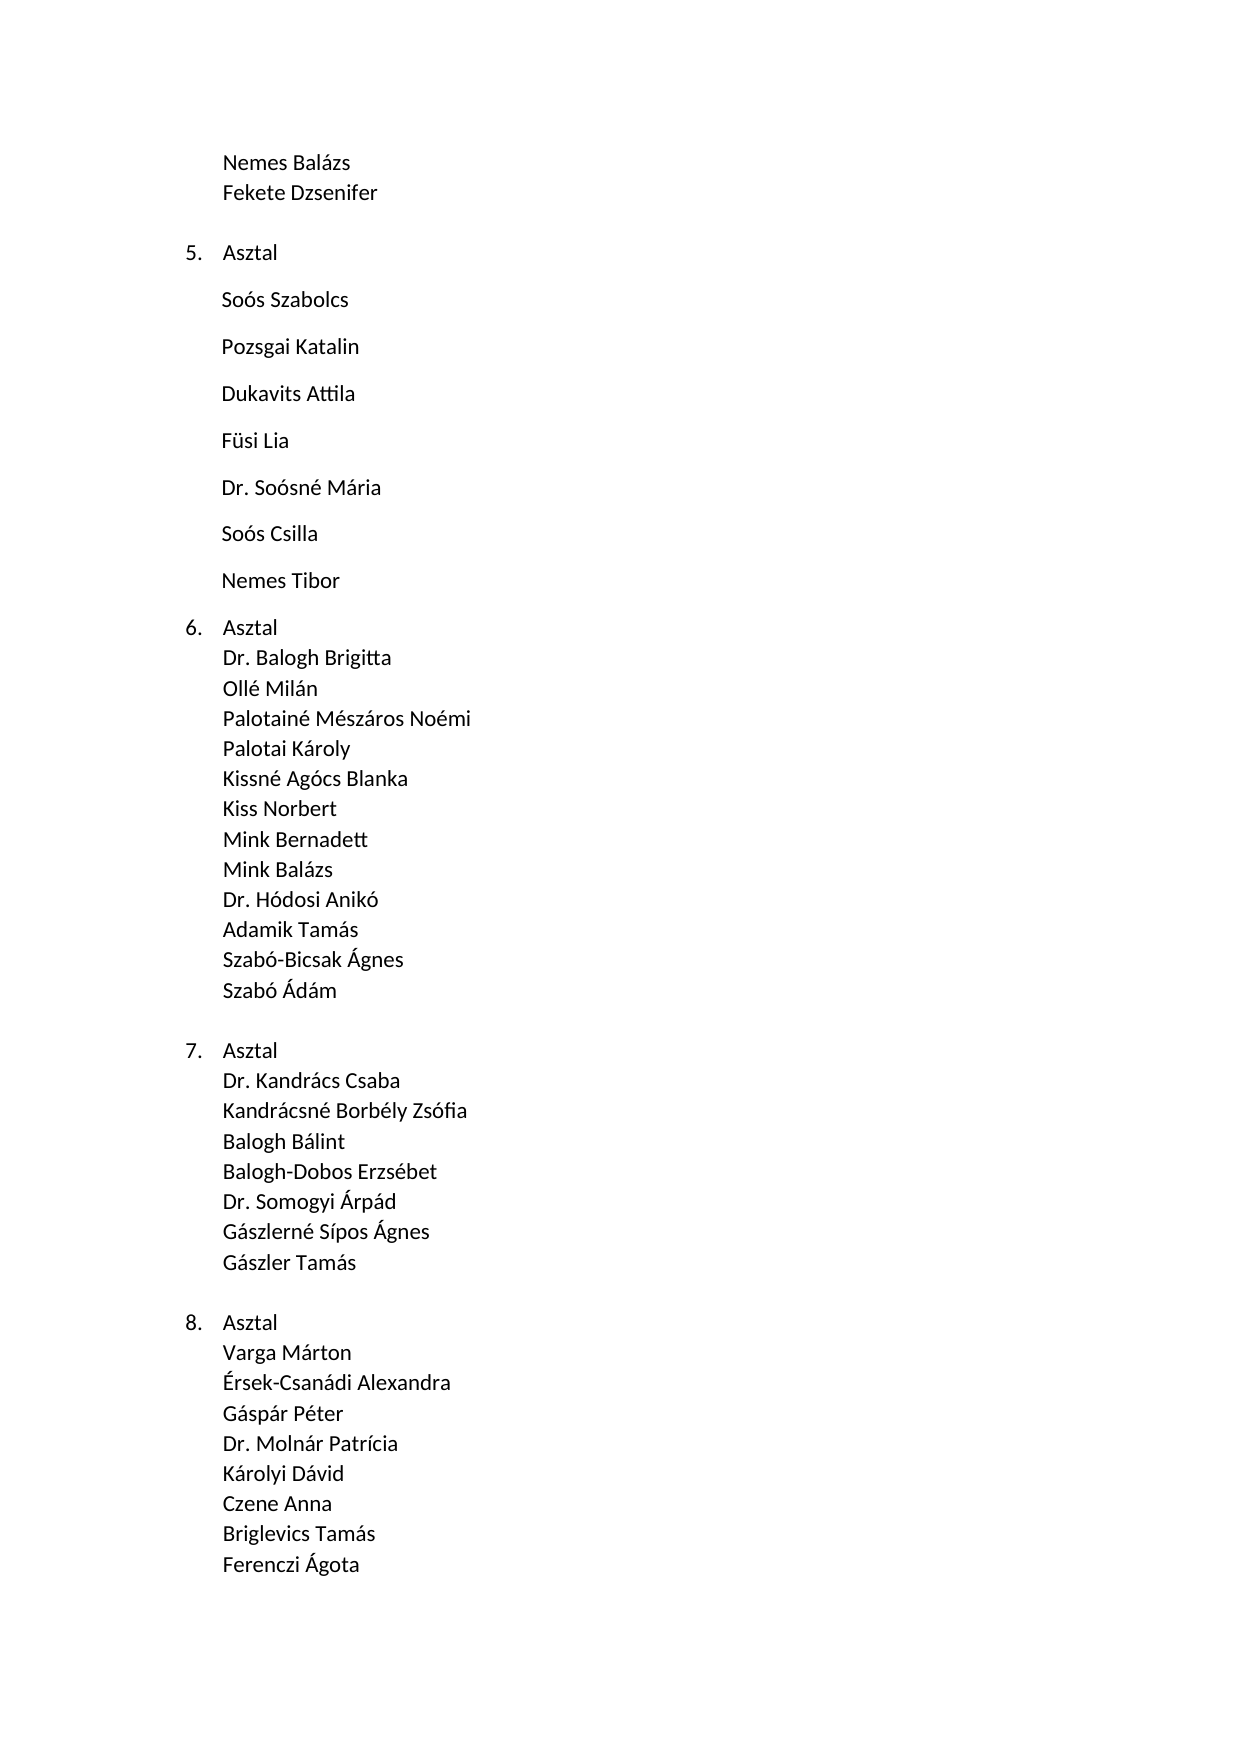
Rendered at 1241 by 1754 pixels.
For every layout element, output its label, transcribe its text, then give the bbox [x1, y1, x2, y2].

list Szabó Ádám [223, 976, 1093, 1004]
list Ferenczi Ágota [223, 1550, 1093, 1578]
list Palotainé Mészáros Noémi [223, 704, 1093, 732]
list Mink Balázs [223, 855, 1093, 883]
list Dr. Hódosi Anikó [223, 885, 1093, 913]
text Füsi Lia [221, 426, 1093, 454]
list Gáspár Péter [223, 1399, 1093, 1427]
text Dukavits Attila [221, 379, 1093, 407]
list Kissné Agócs Blanka [223, 764, 1093, 792]
text Soós Szabolcs [221, 285, 1093, 313]
list Károlyi Dávid [223, 1459, 1093, 1487]
list Érsek-Csanádi Alexandra [223, 1368, 1093, 1396]
text Dr. Soósné Mária [221, 473, 1093, 501]
list Ollé Milán [223, 674, 1093, 702]
list Varga Márton [223, 1338, 1093, 1366]
list Asztal [185, 613, 1093, 641]
list Balogh-Dobos Erzsébet [223, 1157, 1093, 1185]
list Gászlerné Sípos Ágnes [223, 1217, 1093, 1245]
list Asztal [185, 1308, 1093, 1336]
text Soós Csilla [221, 519, 1093, 547]
text Nemes Tibor [221, 566, 1093, 594]
text Pozsgai Katalin [221, 332, 1093, 360]
list Mink Bernadett [223, 825, 1093, 853]
list Kiss Norbert [223, 794, 1093, 822]
list Gászler Tamás [223, 1248, 1093, 1276]
list Asztal [185, 238, 1093, 266]
list Dr. Kandrács Csaba [223, 1066, 1093, 1094]
list Kandrácsné Borbély Zsófia [223, 1097, 1093, 1124]
list Czene Anna [223, 1489, 1093, 1517]
list Palotai Károly [223, 734, 1093, 762]
list Asztal [185, 1036, 1093, 1064]
list Nemes Balázs [223, 148, 1093, 176]
list Dr. Somogyi Árpád [223, 1187, 1093, 1215]
list Fekete Dzsenifer [223, 178, 1093, 206]
list Dr. Molnár Patrícia [223, 1429, 1093, 1457]
list Balogh Bálint [223, 1127, 1093, 1155]
list Dr. Balogh Brigitta [223, 643, 1093, 671]
list Briglevics Tamás [223, 1519, 1093, 1547]
list Szabó-Bicsak Ágnes [223, 946, 1093, 973]
list Adamik Tamás [223, 915, 1093, 943]
